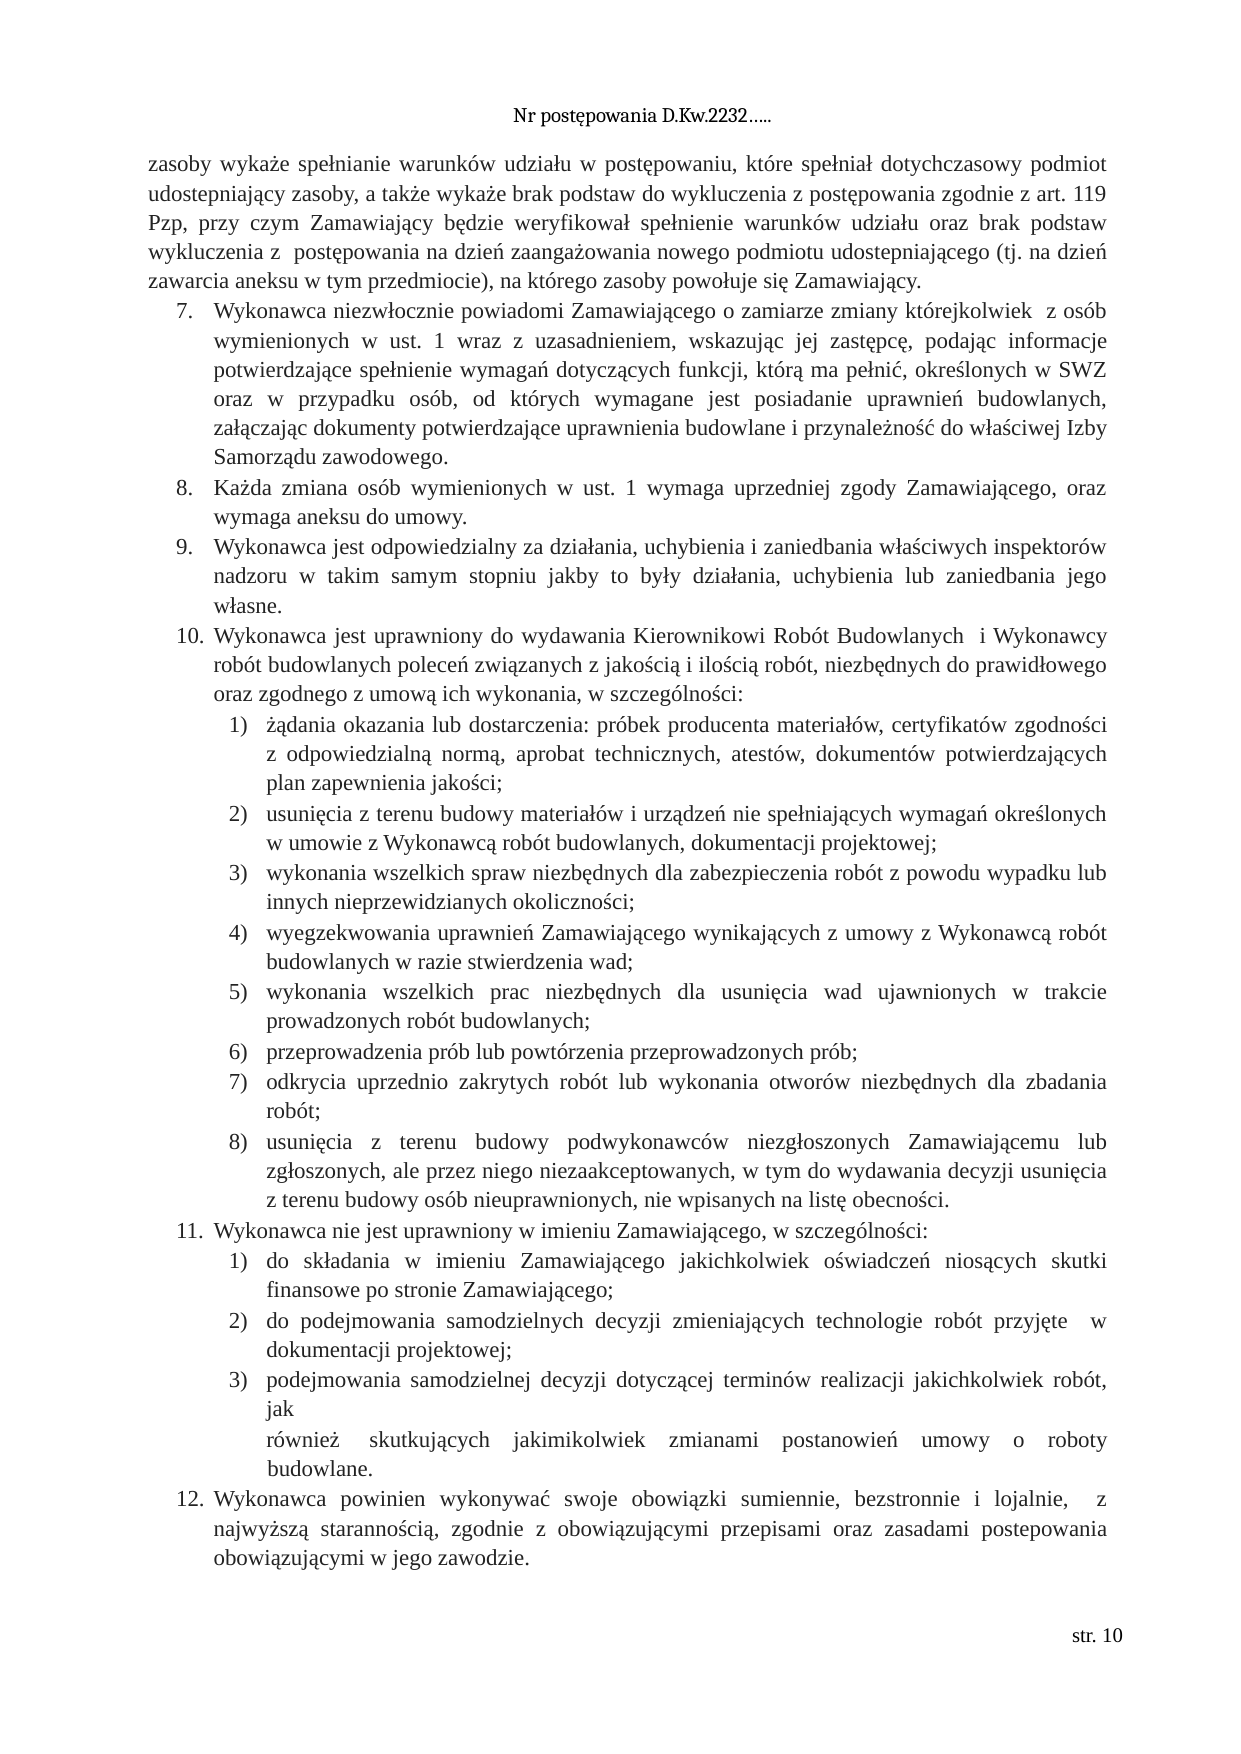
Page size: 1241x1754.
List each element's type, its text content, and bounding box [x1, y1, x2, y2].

list do składania w imieniu Zamawiającego jakichkolwiek oświadczeń niosących skutki finansowe po stronie Zamawiającego; [228, 1247, 1108, 1303]
list przeprowadzenia prób lub powtórzenia przeprowadzonych prób; [228, 1038, 1108, 1064]
list Każda zmiana osób wymienionych w ust. 1 wymaga uprzedniej zgody Zamawiającego, oraz wymaga aneksu do umowy. [176, 474, 1108, 529]
list podejmowania samodzielnej decyzji dotyczącej terminów realizacji jakichkolwiek robót, jak [228, 1366, 1108, 1422]
list Wykonawca powinien wykonywać swoje obowiązki sumiennie, bezstronnie i lojalnie, z najwyższą starannością, zgodnie z obowiązującymi przepisami oraz zasadami postepowania obowiązującymi w jego zawodzie. [176, 1486, 1108, 1570]
list usunięcia z terenu budowy podwykonawców niezgłoszonych Zamawiającemu lub zgłoszonych, ale przez niego niezaakceptowanych, w tym do wydawania decyzji usunięcia z terenu budowy osób nieuprawnionych, nie wpisanych na listę obecności. [228, 1128, 1108, 1213]
list usunięcia z terenu budowy materiałów i urządzeń nie spełniających wymagań określonych w umowie z Wykonawcą robót budowlanych, dokumentacji projektowej; [228, 800, 1108, 855]
list Wykonawca niezwłocznie powiadomi Zamawiającego o zamiarze zmiany którejkolwiek z osób wymienionych w ust. 1 wraz z uzasadnieniem, wskazując jej zastępcę, podając informacje potwierdzające spełnienie wymagań dotyczących funkcji, którą ma pełnić, określonych w SWZ oraz w przypadku osób, od których wymagane jest posiadanie uprawnień budowlanych, załączając dokumenty potwierdzające uprawnienia budowlane i przynależność do właściwej Izby Samorządu zawodowego. [176, 298, 1108, 470]
list Wykonawca jest odpowiedzialny za działania, uchybienia i zaniedbania właściwych inspektorów nadzoru w takim samym stopniu jakby to były działania, uchybienia lub zaniedbania jego własne. [176, 533, 1108, 618]
list Wykonawca nie jest uprawniony w imieniu Zamawiającego, w szczególności: [176, 1217, 1108, 1243]
list do podejmowania samodzielnych decyzji zmieniających technologie robót przyjęte w dokumentacji projektowej; [228, 1307, 1108, 1362]
list wykonania wszelkich spraw niezbędnych dla zabezpieczenia robót z powodu wypadku lub innych nieprzewidzianych okoliczności; [228, 859, 1108, 915]
list wykonania wszelkich prac niezbędnych dla usunięcia wad ujawnionych w trakcie prowadzonych robót budowlanych; [228, 978, 1108, 1034]
text również skutkujących jakimikolwiek zmianami postanowień umowy o roboty budowlane. [266, 1426, 1108, 1481]
list odkrycia uprzednio zakrytych robót lub wykonania otworów niezbędnych dla zbadania robót; [228, 1068, 1108, 1124]
text zasoby wykaże spełnianie warunków udziału w postępowaniu, które spełniał dotychczasowy podmiot udostepniający zasoby, a także wykaże brak podstaw do wykluczenia z postępowania zgodnie z art. 119 Pzp, przy czym Zamawiający będzie weryfikował spełnienie warunków udziału oraz brak podstaw wykluczenia z postępowania na dzień zaangażowania nowego podmiotu udostepniającego (tj. na dzień zawarcia aneksu w tym przedmiocie), na którego zasoby powołuje się Zamawiający. [148, 151, 1108, 293]
list wyegzekwowania uprawnień Zamawiającego wynikających z umowy z Wykonawcą robót budowlanych w razie stwierdzenia wad; [228, 919, 1108, 974]
list Wykonawca jest uprawniony do wydawania Kierownikowi Robót Budowlanych i Wykonawcy robót budowlanych poleceń związanych z jakością i ilością robót, niezbędnych do prawidłowego oraz zgodnego z umową ich wykonania, w szczególności: [176, 622, 1108, 707]
list żądania okazania lub dostarczenia: próbek producenta materiałów, certyfikatów zgodności z odpowiedzialną normą, aprobat technicznych, atestów, dokumentów potwierdzających plan zapewnienia jakości; [228, 711, 1108, 796]
